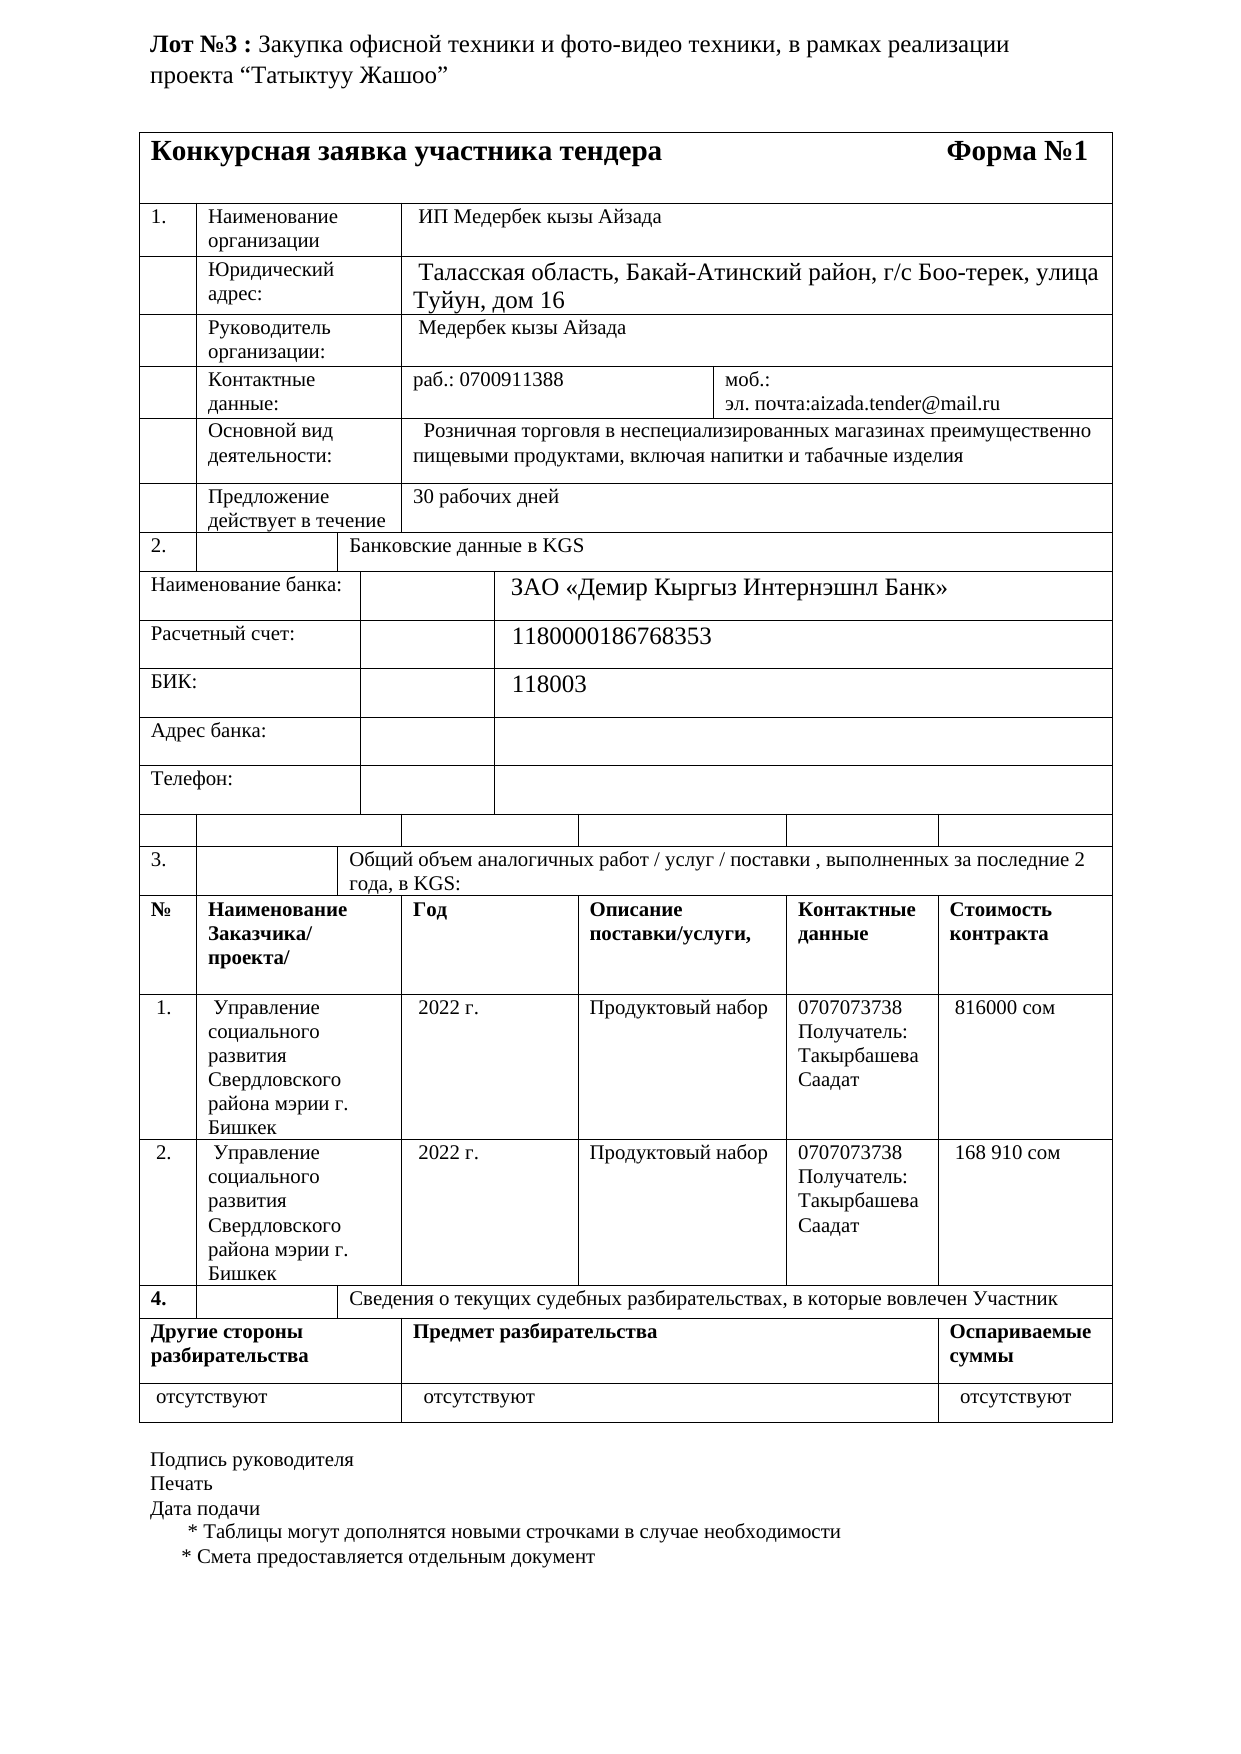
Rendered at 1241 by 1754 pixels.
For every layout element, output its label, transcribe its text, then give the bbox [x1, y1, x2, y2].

table_cell [787, 815, 938, 846]
table_cell [197, 815, 401, 846]
text * Таблицы могут дополнятся новыми строчками в случае необходимости [187, 1519, 1090, 1543]
text * Смета предоставляется отдельным документ [150, 1543, 1090, 1568]
table_cell Стоимость контракта [939, 896, 1112, 994]
table_cell Адрес банка: [140, 718, 360, 765]
table_cell [361, 718, 494, 765]
table_cell Наименование Заказчика/ проекта/ [197, 896, 401, 994]
table_cell [361, 621, 494, 668]
table_cell 1. [140, 995, 196, 1139]
table_cell [939, 815, 1112, 846]
table_cell 2022 г. [402, 995, 578, 1139]
table_cell [140, 484, 196, 532]
table_cell Расчетный счет: [140, 621, 360, 668]
text Дата подачи [150, 1495, 1090, 1519]
table_cell 3. [140, 847, 196, 895]
table_cell Управление социального развития Свердловского района мэрии г. Бишкек [197, 995, 401, 1139]
table_cell Описание поставки/услуги, [579, 896, 786, 994]
table_cell [402, 815, 578, 846]
table_cell отсутствуют [140, 1384, 401, 1422]
table_cell [140, 367, 196, 417]
table_cell Предложение действует в течение [197, 484, 401, 532]
table_cell Другие стороны разбирательства [140, 1319, 401, 1383]
table_cell Таласская область, Бакай-Атинский район, г/с Боо-терек, улица Туйун, дом 16 [402, 257, 1112, 314]
table_cell Предмет разбирательства [402, 1319, 938, 1383]
table_cell Контактные данные: [197, 367, 401, 417]
table_cell Контактные данные [787, 896, 938, 994]
table_cell [361, 669, 494, 717]
table_cell № [140, 896, 196, 994]
table_cell Общий объем аналогичных работ / услуг / поставки , выполненных за последние 2 года, в KGS: [338, 847, 1112, 895]
table_cell Сведения о текущих судебных разбирательствах, в которые вовлечен Участник [338, 1286, 1112, 1317]
table_cell Наименование организации [197, 204, 401, 256]
table_cell [579, 815, 786, 846]
table_cell ИП Медербек кызы Айзада [402, 204, 1112, 256]
table_cell 2022 г. [402, 1140, 578, 1285]
text Подпись руководителя [150, 1447, 1090, 1471]
table_cell 1. [140, 204, 196, 256]
table_cell [140, 815, 196, 846]
table_cell 30 рабочих дней [402, 484, 1112, 532]
table_cell 168 910 сом [939, 1140, 1112, 1285]
table_cell БИК: [140, 669, 360, 717]
table_cell отсутствуют [939, 1384, 1112, 1422]
table_cell моб.: эл. почта:aizada.tender@mail.ru [714, 367, 1112, 417]
table_cell [197, 533, 337, 571]
table_cell 0707073738 Получатель: Такырбашева Саадат [787, 1140, 938, 1285]
table_cell Продуктовый набор [579, 1140, 786, 1285]
table_cell Телефон: [140, 766, 360, 813]
table_cell отсутствуют [402, 1384, 938, 1422]
table_cell Управление социального развития Свердловского района мэрии г. Бишкек [197, 1140, 401, 1285]
table_header Конкурсная заявка участника тендера Форма №1 [140, 133, 1112, 203]
table_cell раб.: 0700911388 [402, 367, 713, 417]
table_cell 1180000186768353 [495, 621, 1112, 668]
table_cell 816000 сом [939, 995, 1112, 1139]
table_cell Продуктовый набор [579, 995, 786, 1139]
table_cell ЗАО «Демир Кыргыз Интернэшнл Банк» [495, 572, 1112, 620]
table_cell [361, 766, 494, 813]
table_cell [140, 315, 196, 366]
table_cell Год [402, 896, 578, 994]
table_cell Наименование банка: [140, 572, 360, 620]
table_cell Юридический адрес: [197, 257, 401, 314]
text Лот №3 : Закупка офисной техники и фото-видео техники, в рамках реализации проекта “Татыктуу Жашоо” [150, 29, 1090, 89]
table_cell 0707073738 Получатель: Такырбашева Саадат [787, 995, 938, 1139]
table_cell 2. [140, 1140, 196, 1285]
table_cell Банковские данные в KGS [338, 533, 1112, 571]
table_cell Основной вид деятельности: [197, 419, 401, 483]
table_cell Оспариваемые суммы [939, 1319, 1112, 1383]
table_cell Руководитель организации: [197, 315, 401, 366]
table_cell 4. [140, 1286, 196, 1317]
table_cell Медербек кызы Айзада [402, 315, 1112, 366]
table_cell 2. [140, 533, 196, 571]
table_cell [140, 419, 196, 483]
table_cell [361, 572, 494, 620]
table_cell [495, 766, 1112, 813]
table_cell [197, 1286, 337, 1317]
table_cell 118003 [495, 669, 1112, 717]
text Печать [150, 1471, 1090, 1495]
table_cell [140, 257, 196, 314]
table_cell [197, 847, 337, 895]
table_cell Розничная торговля в неспециализированных магазинах преимущественно пищевыми продуктами, включая напитки и табачные изделия [402, 419, 1112, 483]
table_cell [495, 718, 1112, 765]
